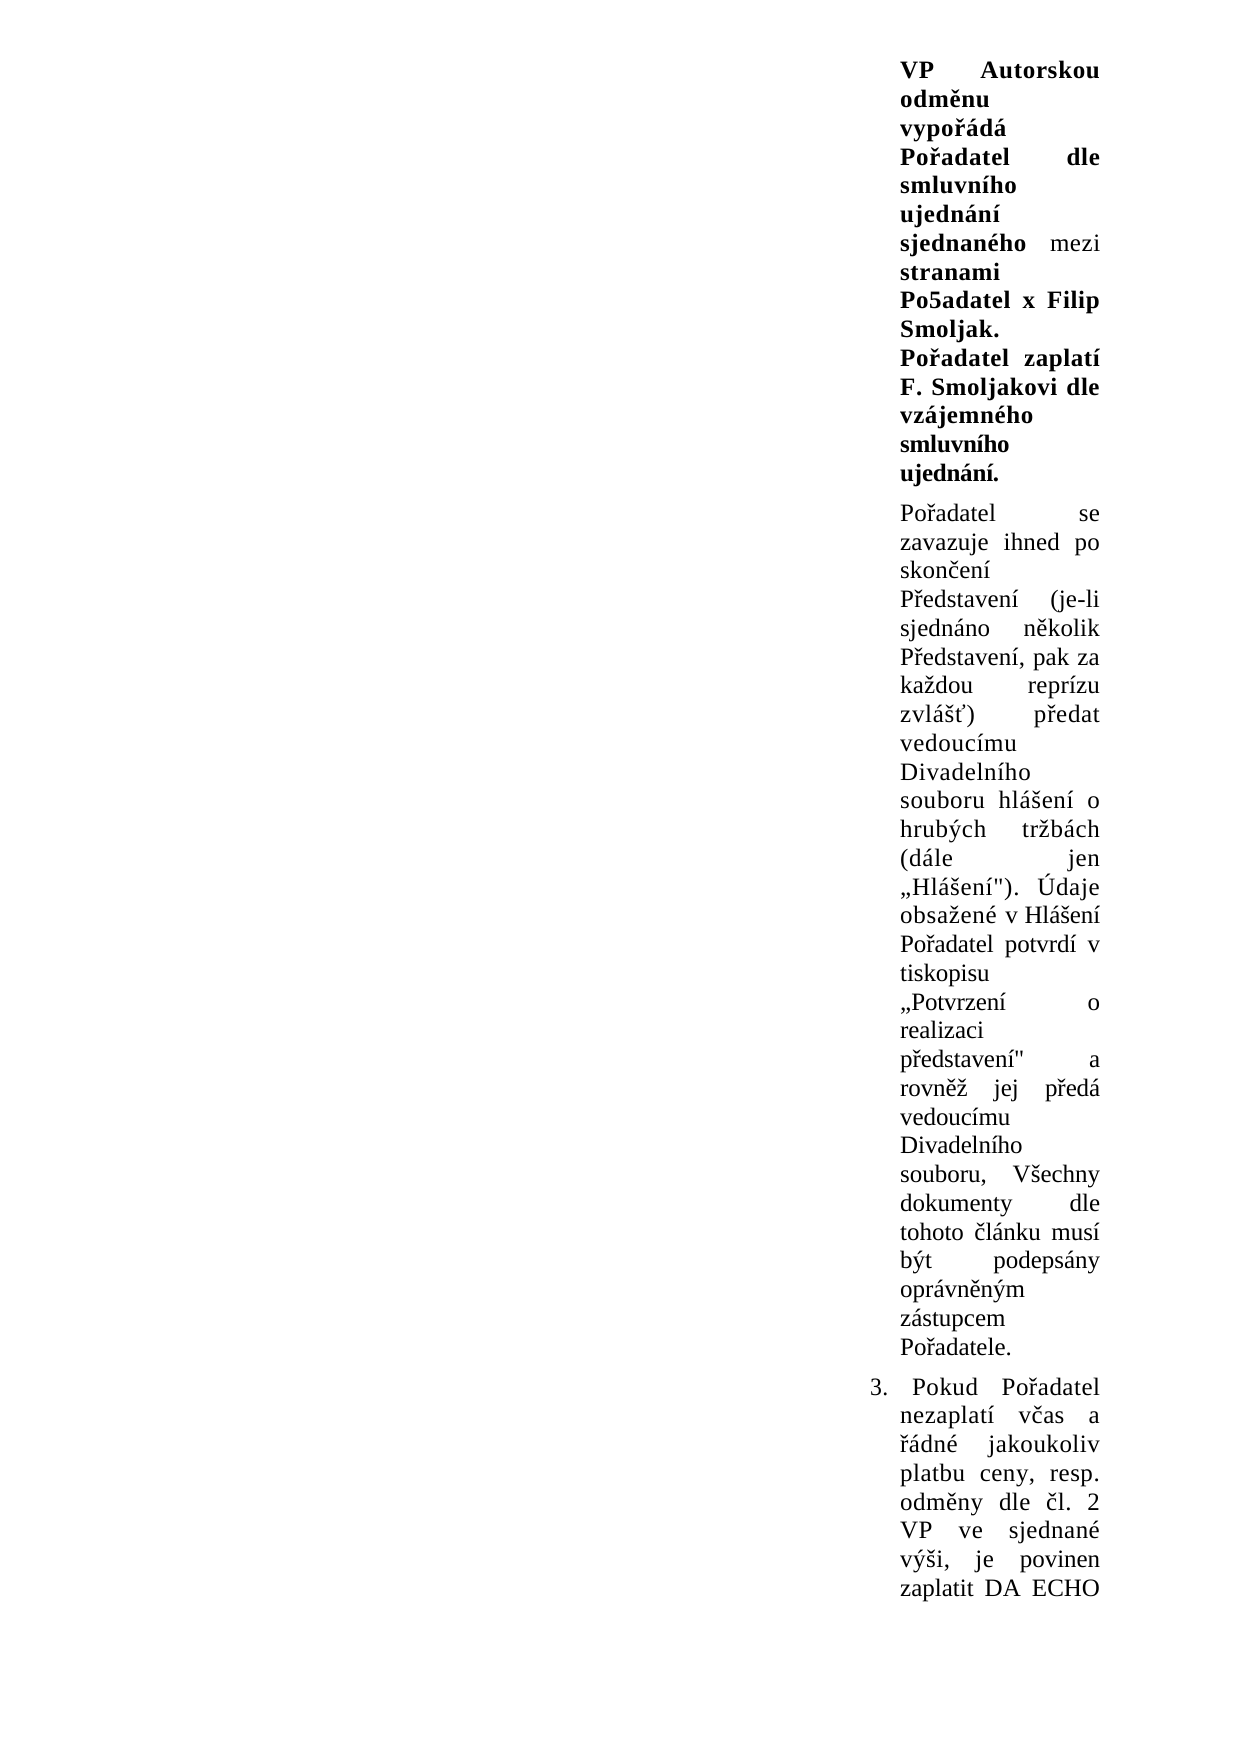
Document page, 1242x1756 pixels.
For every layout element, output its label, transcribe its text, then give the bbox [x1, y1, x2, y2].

text Pořadatel se zavazuje ihned po skončení Představení (je-li sjednáno několik Představení, pak za každou reprízu zvlášť) předat vedoucímu Divadelního souboru hlášení o hrubých tržbách (dále jen „Hlášení"). Údaje obsažené v Hlášení Pořadatel potvrdí v tiskopisu „Potvrzení o realizaci představení" a rovněž jej předá vedoucímu Divadelního souboru, Všechny dokumenty dle tohoto článku musí být podepsány oprávněným zástupcem Pořadatele. [900, 498, 1100, 1360]
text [870, 1372, 1100, 1602]
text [900, 55, 1100, 487]
